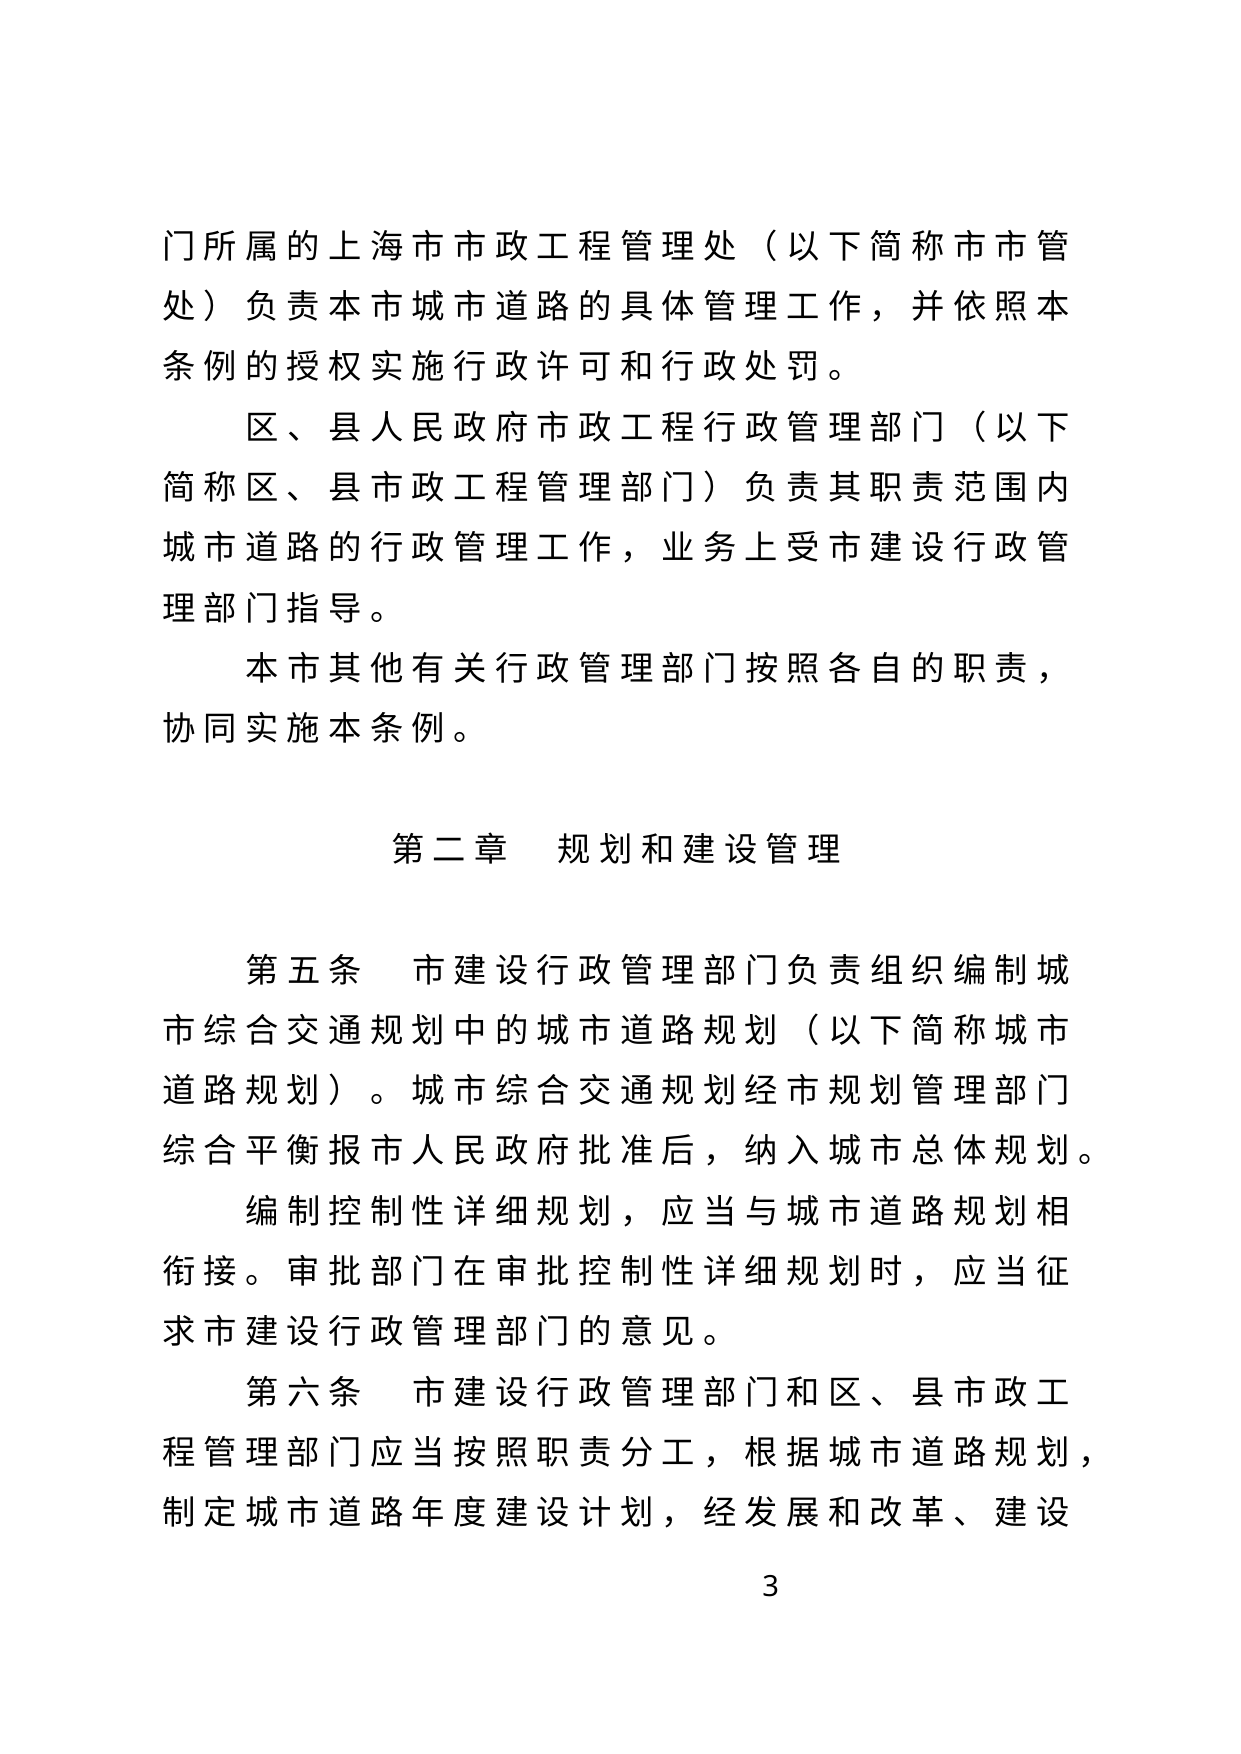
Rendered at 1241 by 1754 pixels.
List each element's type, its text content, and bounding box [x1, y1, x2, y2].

text 编制控制性详细规划，应当与城市道路规划相衔接。审批部门在审批控制性详细规划时，应当征求市建设行政管理部门的意见。 [162, 1178, 1078, 1359]
text 第二章 规划和建设管理 [162, 817, 1078, 877]
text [162, 1359, 1078, 1540]
text 本市其他有关行政管理部门按照各自的职责，协同实施本条例。 [162, 636, 1078, 756]
text 第五条 市建设行政管理部门负责组织编制城市综合交通规划中的城市道路规划（以下简称城市道路规划）。城市综合交通规划经市规划管理部门综合平衡报市人民政府批准后，纳入城市总体规划。 [162, 937, 1078, 1178]
text 区、县人民政府市政工程行政管理部门（以下简称区、县市政工程管理部门）负责其职责范围内城市道路的行政管理工作，业务上受市建设行政管理部门指导。 [162, 394, 1078, 636]
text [162, 213, 1078, 394]
